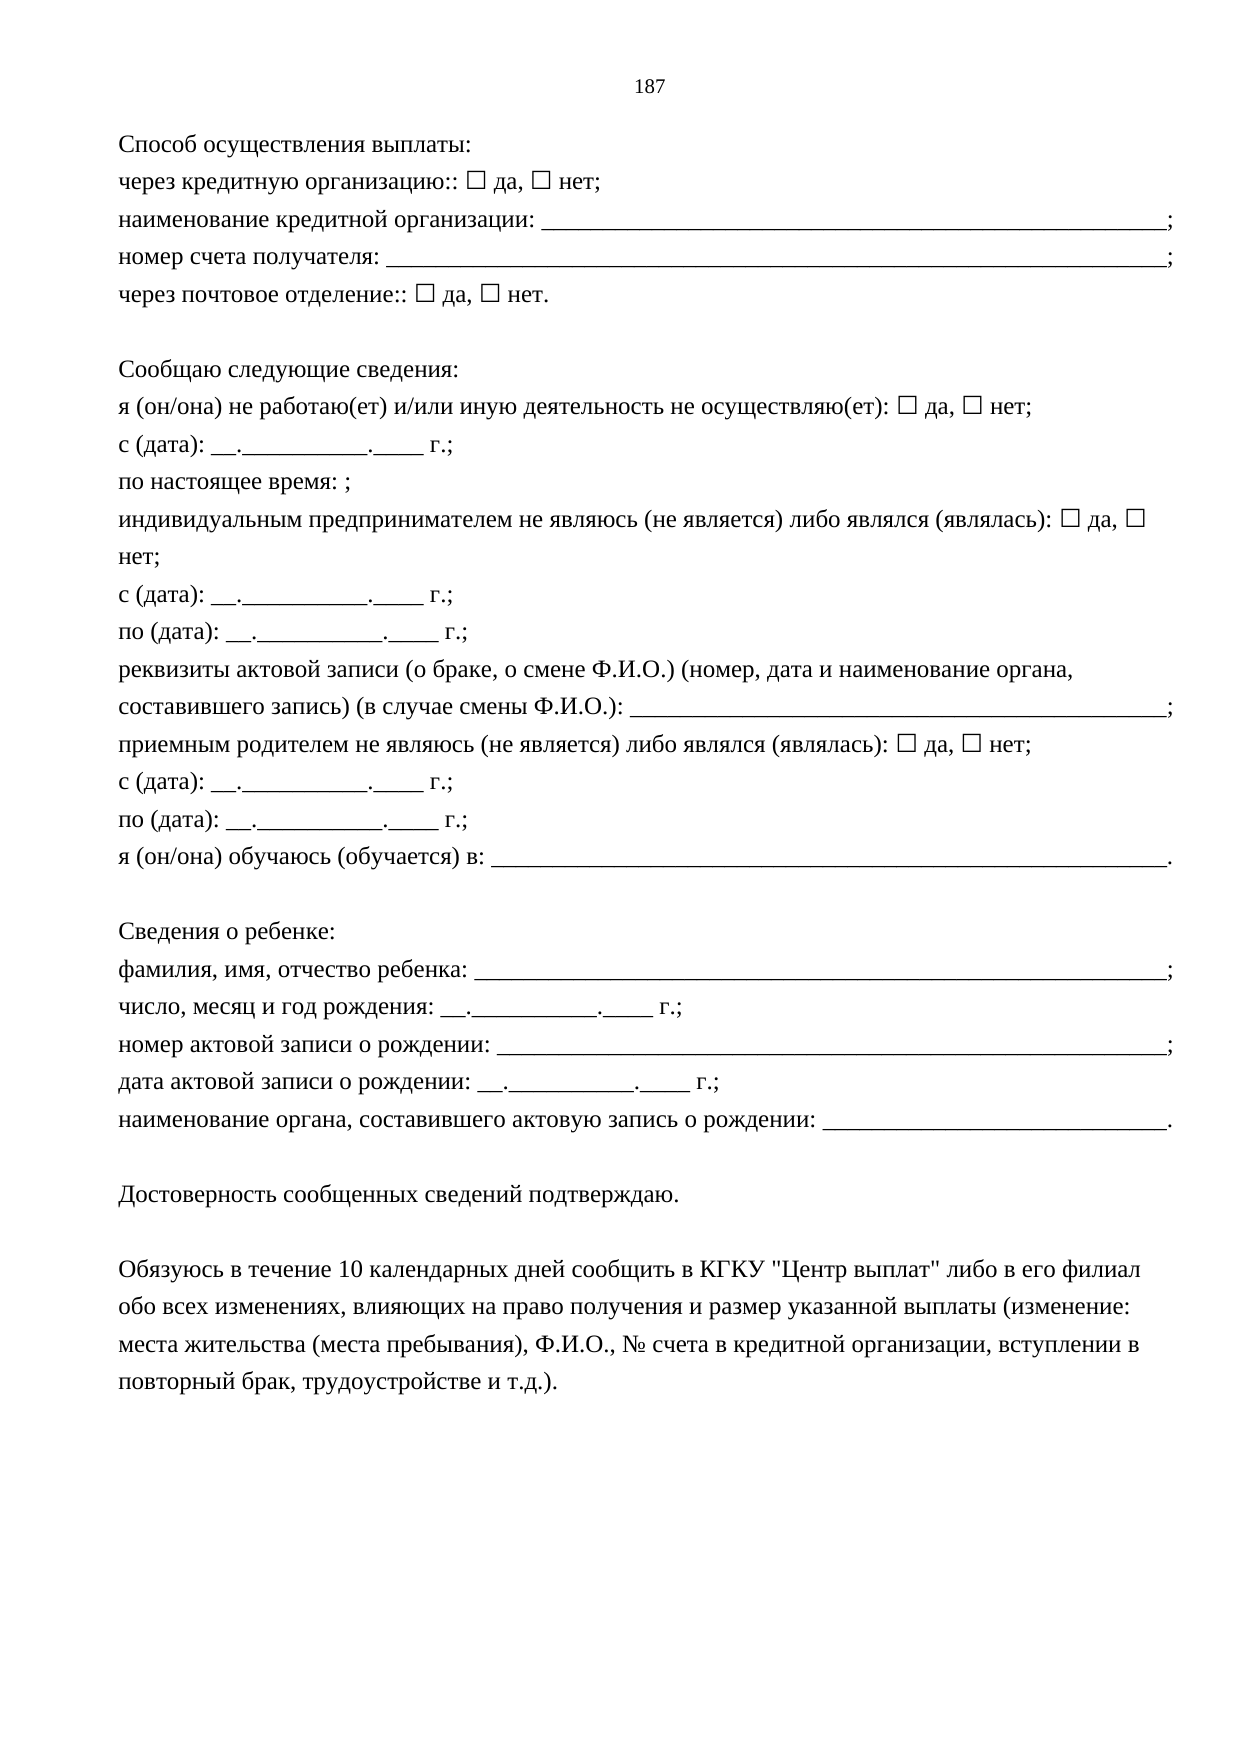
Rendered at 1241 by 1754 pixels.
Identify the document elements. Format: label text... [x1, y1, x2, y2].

text Сообщаю следующие сведения: [118, 347, 1181, 384]
text наименование кредитной организации: ; [118, 197, 1181, 234]
text наименование органа, составившего актовую запись о рождении: . [118, 1097, 1181, 1134]
text я (он/она) обучаюсь (обучается) в: . [118, 834, 1181, 872]
text номер счета получателя: ; [118, 234, 1181, 272]
text индивидуальным предпринимателем не являюсь (не является) либо являлся (являлась): ☐ да, ☐ нет; [118, 497, 1181, 572]
text через почтовое отделение:: ☐ да, ☐ нет. [118, 272, 1181, 309]
text фамилия, имя, отчество ребенка: ; [118, 947, 1181, 984]
text с (дата): __.__________.____ г.; [118, 759, 1181, 797]
text Достоверность сообщенных сведений подтверждаю. [118, 1172, 1181, 1209]
text номер актовой записи о рождении: ; [118, 1022, 1181, 1059]
text Сведения о ребенке: [118, 909, 1181, 947]
text с (дата): __.__________.____ г.; [118, 572, 1181, 609]
text число, месяц и год рождения: __.__________.____ г.; [118, 984, 1181, 1022]
text с (дата): __.__________.____ г.; [118, 422, 1181, 459]
text по (дата): __.__________.____ г.; [118, 609, 1181, 647]
text по настоящее время: ; [118, 459, 1181, 497]
text по (дата): __.__________.____ г.; [118, 797, 1181, 834]
text приемным родителем не являюсь (не является) либо являлся (являлась): ☐ да, ☐ нет; [118, 722, 1181, 759]
text дата актовой записи о рождении: __.__________.____ г.; [118, 1059, 1181, 1097]
text через кредитную организацию:: ☐ да, ☐ нет; [118, 159, 1181, 197]
text Обязуюсь в течение 10 календарных дней сообщить в КГКУ "Центр выплат" либо в его филиал обо всех изменениях, влияющих на право получения и размер указанной выплаты (изменение: места жительства (места пребывания), Ф.И.О., № счета в кредитной организации, вступлении в повторный брак, трудоустройстве и т.д.). [118, 1247, 1181, 1397]
text Способ осуществления выплаты: [118, 122, 1181, 159]
text я (он/она) не работаю(ет) и/или иную деятельность не осуществляю(ет): ☐ да, ☐ нет; [118, 384, 1181, 422]
text реквизиты актовой записи (о браке, о смене Ф.И.О.) (номер, дата и наименование органа, составившего запись) (в случае смены Ф.И.О.): ; [118, 647, 1181, 722]
